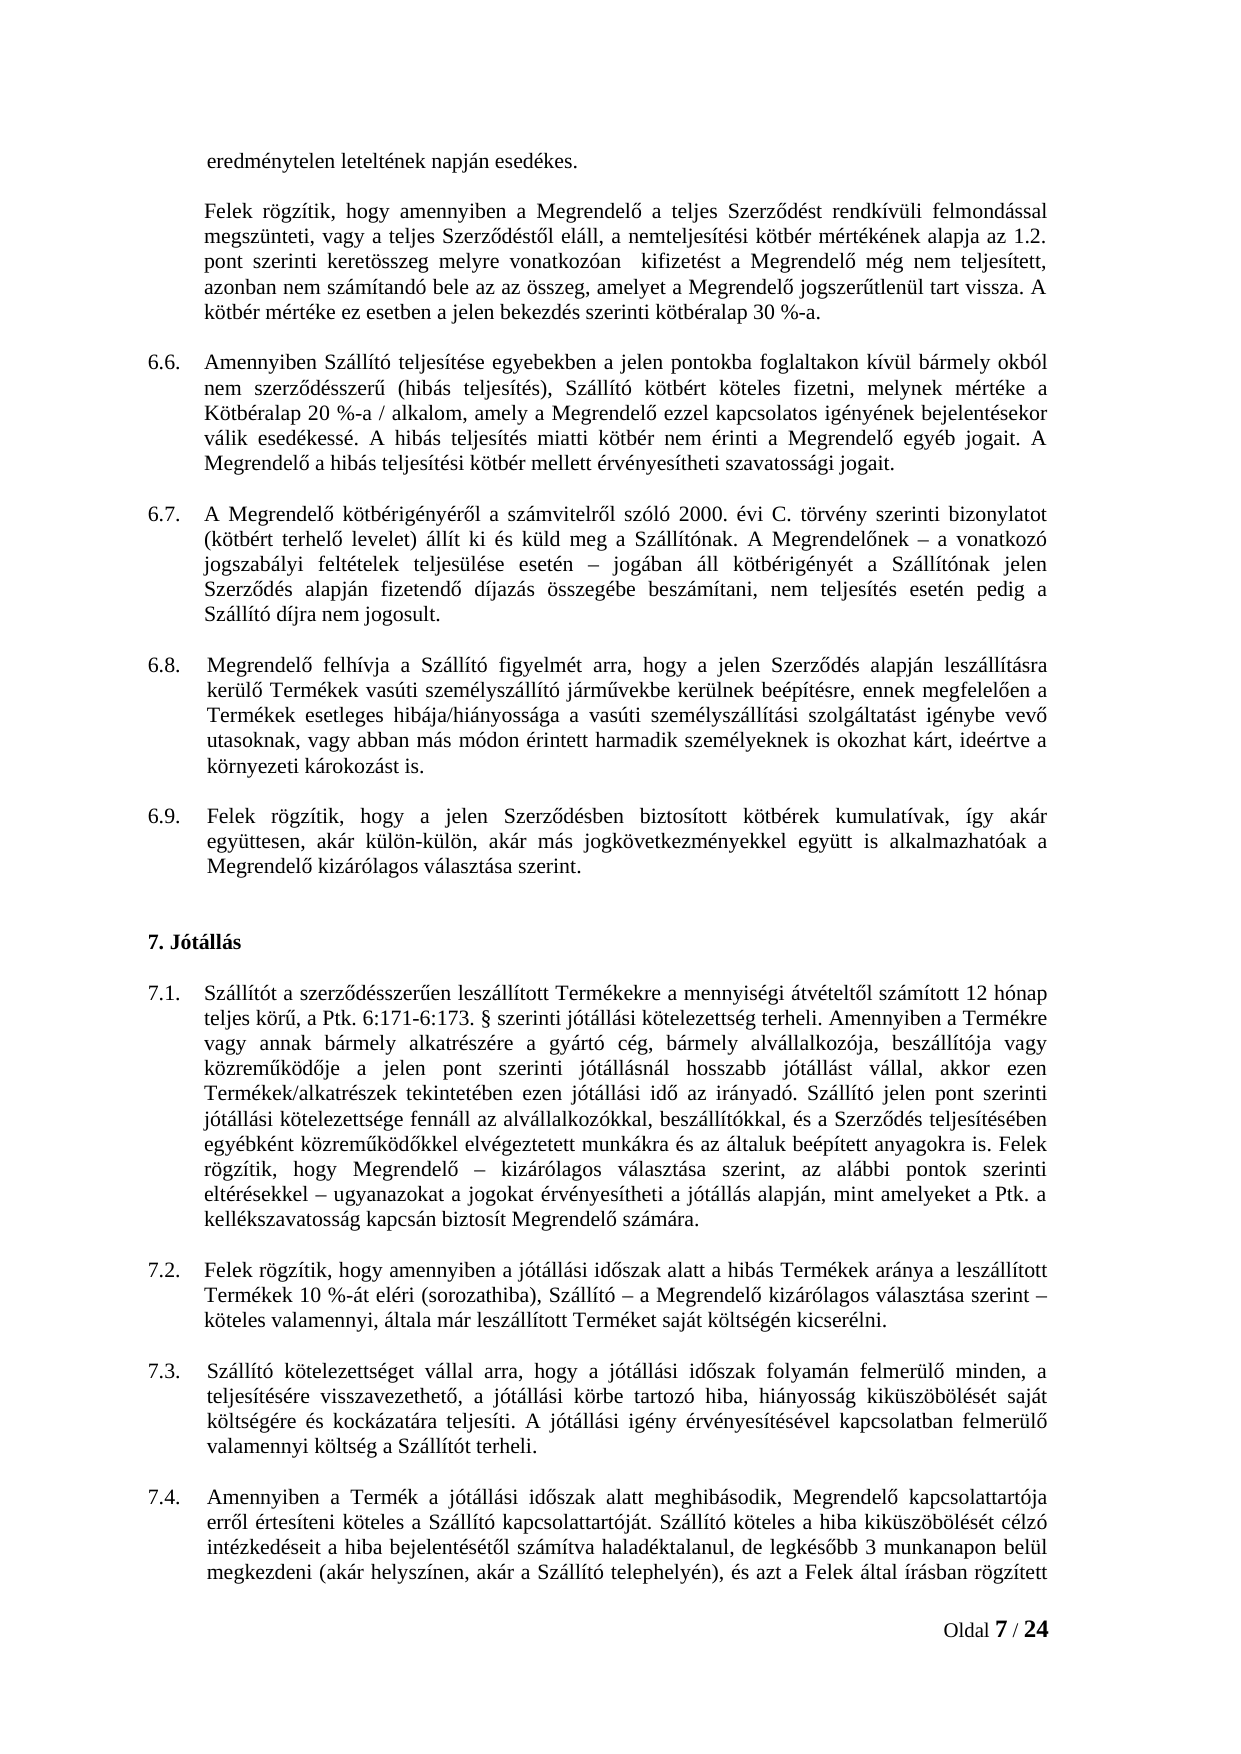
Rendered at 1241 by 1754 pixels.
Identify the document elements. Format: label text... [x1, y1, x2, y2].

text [207, 148, 1048, 173]
text 7.1. Szállítót a szerződésszerűen leszállított Termékekre a mennyiségi átvételtől számított 12 hónap teljes körű, a Ptk. 6:171-6:173. § szerinti jótállási kötelezettség terheli. Amennyiben a Termékre vagy annak bármely alkatrészére a gyártó cég, bármely alvállalkozója, beszállítója vagy közreműködője a jelen pont szerinti jótállásnál hosszabb jótállást vállal, akkor ezen Termékek/alkatrészek tekintetében ezen jótállási idő az irányadó. Szállító jelen pont szerinti jótállási kötelezettsége fennáll az alvállalkozókkal, beszállítókkal, és a Szerződés teljesítésében egyébként közreműködőkkel elvégeztetett munkákra és az általuk beépített anyagokra is. Felek rögzítik, hogy Megrendelő – kizárólagos választása szerint, az alábbi pontok szerinti eltérésekkel – ugyanazokat a jogokat érvényesítheti a jótállás alapján, mint amelyeket a Ptk. a kellékszavatosság kapcsán biztosít Megrendelő számára. [148, 979, 1048, 1232]
text Felek rögzítik, hogy amennyiben a Megrendelő a teljes Szerződést rendkívüli felmondással megszünteti, vagy a teljes Szerződéstől eláll, a nemteljesítési kötbér mértékének alapja az 1.2. pont szerinti keretösszeg melyre vonatkozóan kifizetést a Megrendelő még nem teljesített, azonban nem számítandó bele az az összeg, amelyet a Megrendelő jogszerűtlenül tart vissza. A kötbér mértéke ez esetben a jelen bekezdés szerinti kötbéralap 30 %-a. [148, 198, 1048, 324]
text 6.8. Megrendelő felhívja a Szállító figyelmét arra, hogy a jelen Szerződés alapján leszállításra kerülő Termékek vasúti személyszállító járművekbe kerülnek beépítésre, ennek megfelelően a Termékek esetleges hibája/hiányossága a vasúti személyszállítási szolgáltatást igénybe vevő utasoknak, vagy abban más módon érintett harmadik személyeknek is okozhat kárt, ideértve a környezeti károkozást is. [148, 652, 1048, 778]
text 6.9. Felek rögzítik, hogy a jelen Szerződésben biztosított kötbérek kumulatívak, így akár együttesen, akár külön-külön, akár más jogkövetkezményekkel együtt is alkalmazhatóak a Megrendelő kizárólagos választása szerint. [148, 803, 1048, 879]
text 6.6. Amennyiben Szállító teljesítése egyebekben a jelen pontokba foglaltakon kívül bármely okból nem szerződésszerű (hibás teljesítés), Szállító kötbért köteles fizetni, melynek mértéke a Kötbéralap 20 %-a / alkalom, amely a Megrendelő ezzel kapcsolatos igényének bejelentésekor válik esedékessé. A hibás teljesítés miatti kötbér nem érinti a Megrendelő egyéb jogait. A Megrendelő a hibás teljesítési kötbér mellett érvényesítheti szavatossági jogait. [148, 349, 1048, 475]
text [148, 1484, 1048, 1584]
text 6.7. A Megrendelő kötbérigényéről a számvitelről szóló 2000. évi C. törvény szerinti bizonylatot (kötbért terhelő levelet) állít ki és küld meg a Szállítónak. A Megrendelőnek – a vonatkozó jogszabályi feltételek teljesülése esetén – jogában áll kötbérigényét a Szállítónak jelen Szerződés alapján fizetendő díjazás összegébe beszámítani, nem teljesítés esetén pedig a Szállító díjra nem jogosult. [148, 501, 1048, 627]
text 7. Jótállás [148, 929, 1048, 954]
text 7.3. Szállító kötelezettséget vállal arra, hogy a jótállási időszak folyamán felmerülő minden, a teljesítésére visszavezethető, a jótállási körbe tartozó hiba, hiányosság kiküszöbölését saját költségére és kockázatára teljesíti. A jótállási igény érvényesítésével kapcsolatban felmerülő valamennyi költség a Szállítót terheli. [148, 1358, 1048, 1458]
text 7.2. Felek rögzítik, hogy amennyiben a jótállási időszak alatt a hibás Termékek aránya a leszállított Termékek 10 %-át eléri (sorozathiba), Szállító – a Megrendelő kizárólagos választása szerint – köteles valamennyi, általa már leszállított Terméket saját költségén kicserélni. [148, 1257, 1048, 1332]
